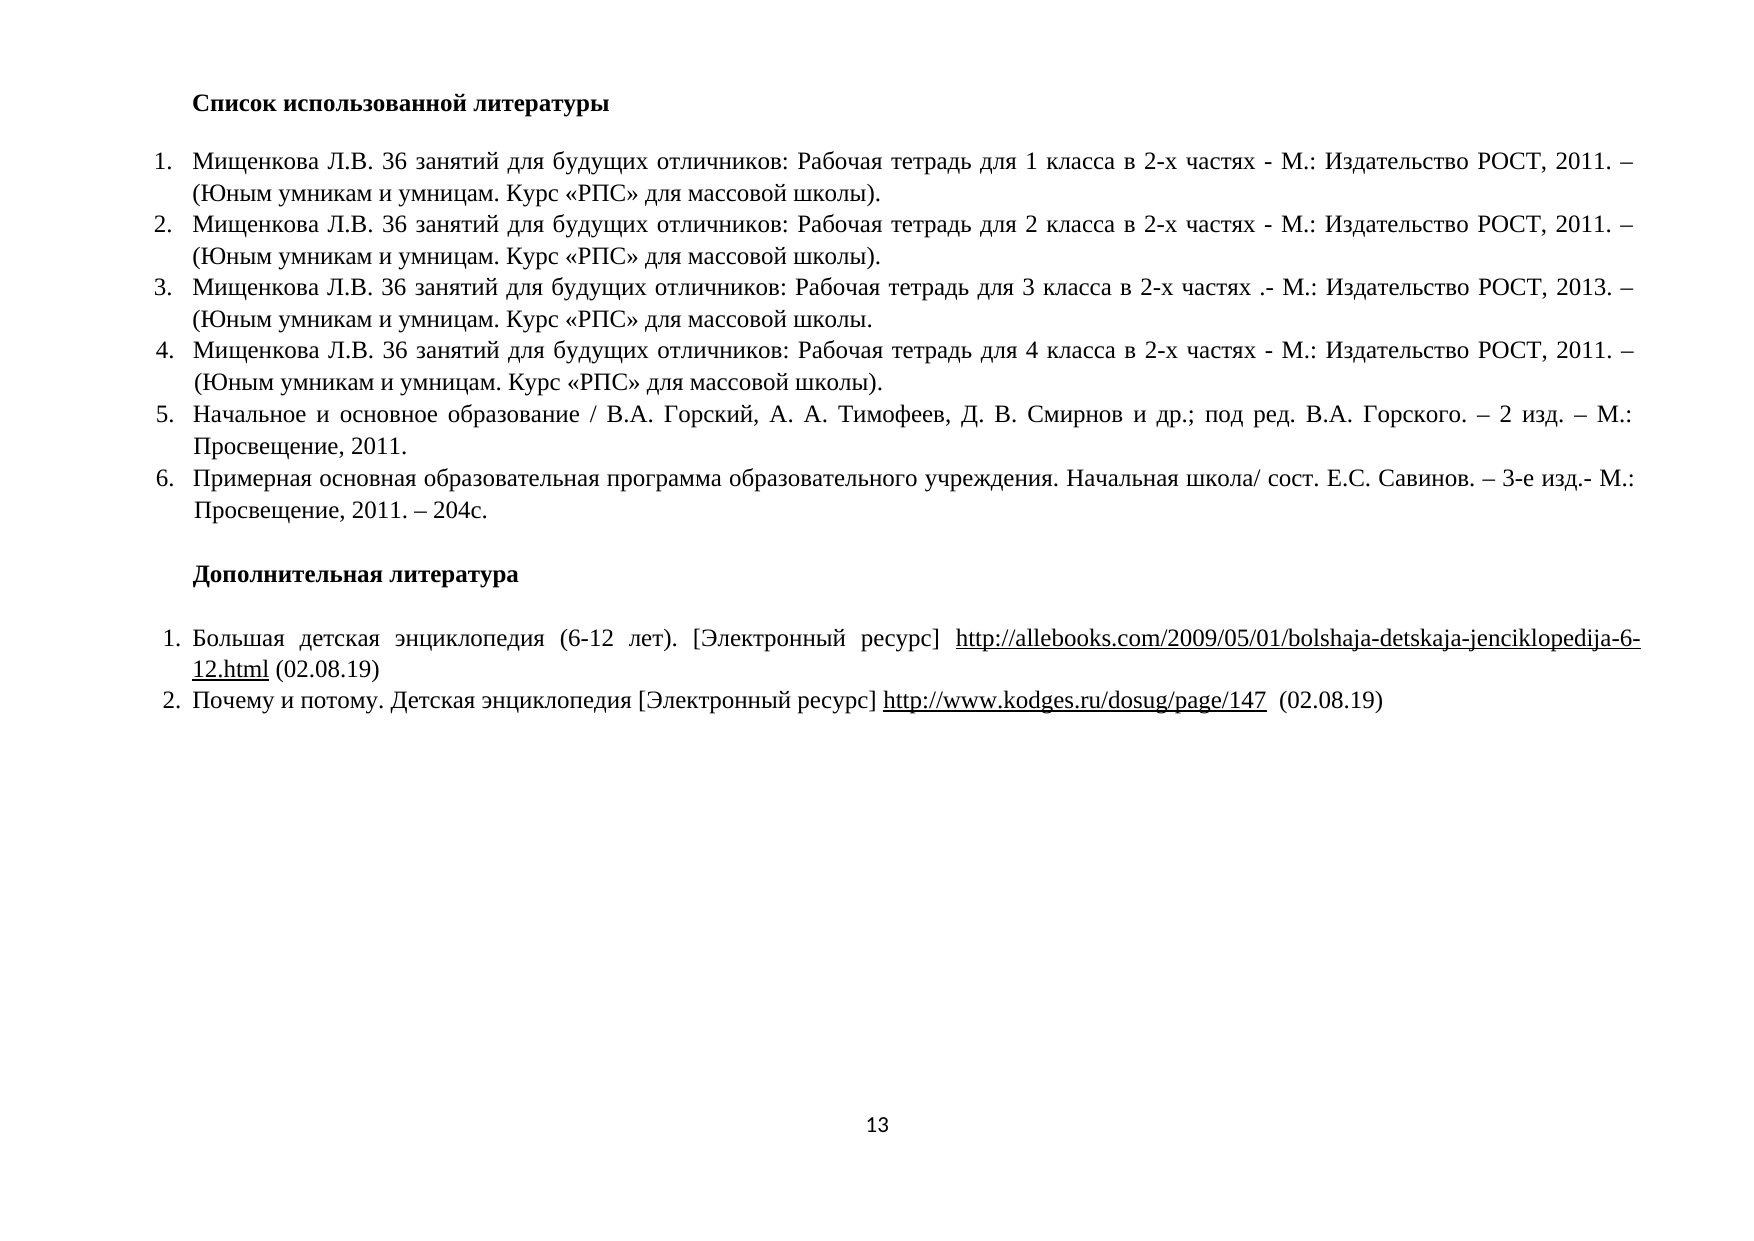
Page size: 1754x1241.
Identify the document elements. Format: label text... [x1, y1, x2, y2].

text Дополнительная литература [118, 559, 1615, 588]
list Мищенкова Л.В. 36 занятий для будущих отличников: Рабочая тетрадь для 2 класса в 2-х частях - М.: Издательство РОСТ, 2011. – (Юным умникам и умницам. Курс «РПС» для массовой школы). [154, 209, 1636, 269]
list Почему и потому. Детская энциклопедия [Электронный ресурс] http://www.kodges.ru/dosug/page/147 (02.08.19) [162, 685, 1641, 714]
list Мищенкова Л.В. 36 занятий для будущих отличников: Рабочая тетрадь для 1 класса в 2-х частях - М.: Издательство РОСТ, 2011. – (Юным умникам и умницам. Курс «РПС» для массовой школы). [154, 146, 1636, 206]
list Мищенкова Л.В. 36 занятий для будущих отличников: Рабочая тетрадь для 4 класса в 2-х частях - М.: Издательство РОСТ, 2011. – (Юным умникам и умницам. Курс «РПС» для массовой школы). [156, 335, 1636, 396]
list Начальное и основное образование / В.А. Горский, А. А. Тимофеев, Д. В. Смирнов и др.; под ред. В.А. Горского. – 2 изд. – М.: Просвещение, 2011. [156, 399, 1636, 460]
list Мищенкова Л.В. 36 занятий для будущих отличников: Рабочая тетрадь для 3 класса в 2-х частях .- М.: Издательство РОСТ, 2013. – (Юным умникам и умницам. Курс «РПС» для массовой школы. [154, 272, 1636, 333]
text Список использованной литературы [118, 88, 1636, 117]
list Большая детская энциклопедия (6-12 лет). [Электронный ресурс] http://allebooks.com/2009/05/01/bolshaja-detskaja-jenciklopedija-6-12.html (02.08.19) [162, 623, 1641, 683]
list Примерная основная образовательная программа образовательного учреждения. Начальная школа/ сост. Е.С. Савинов. – 3-е изд.- М.: Просвещение, 2011. – 204с. [156, 463, 1636, 524]
